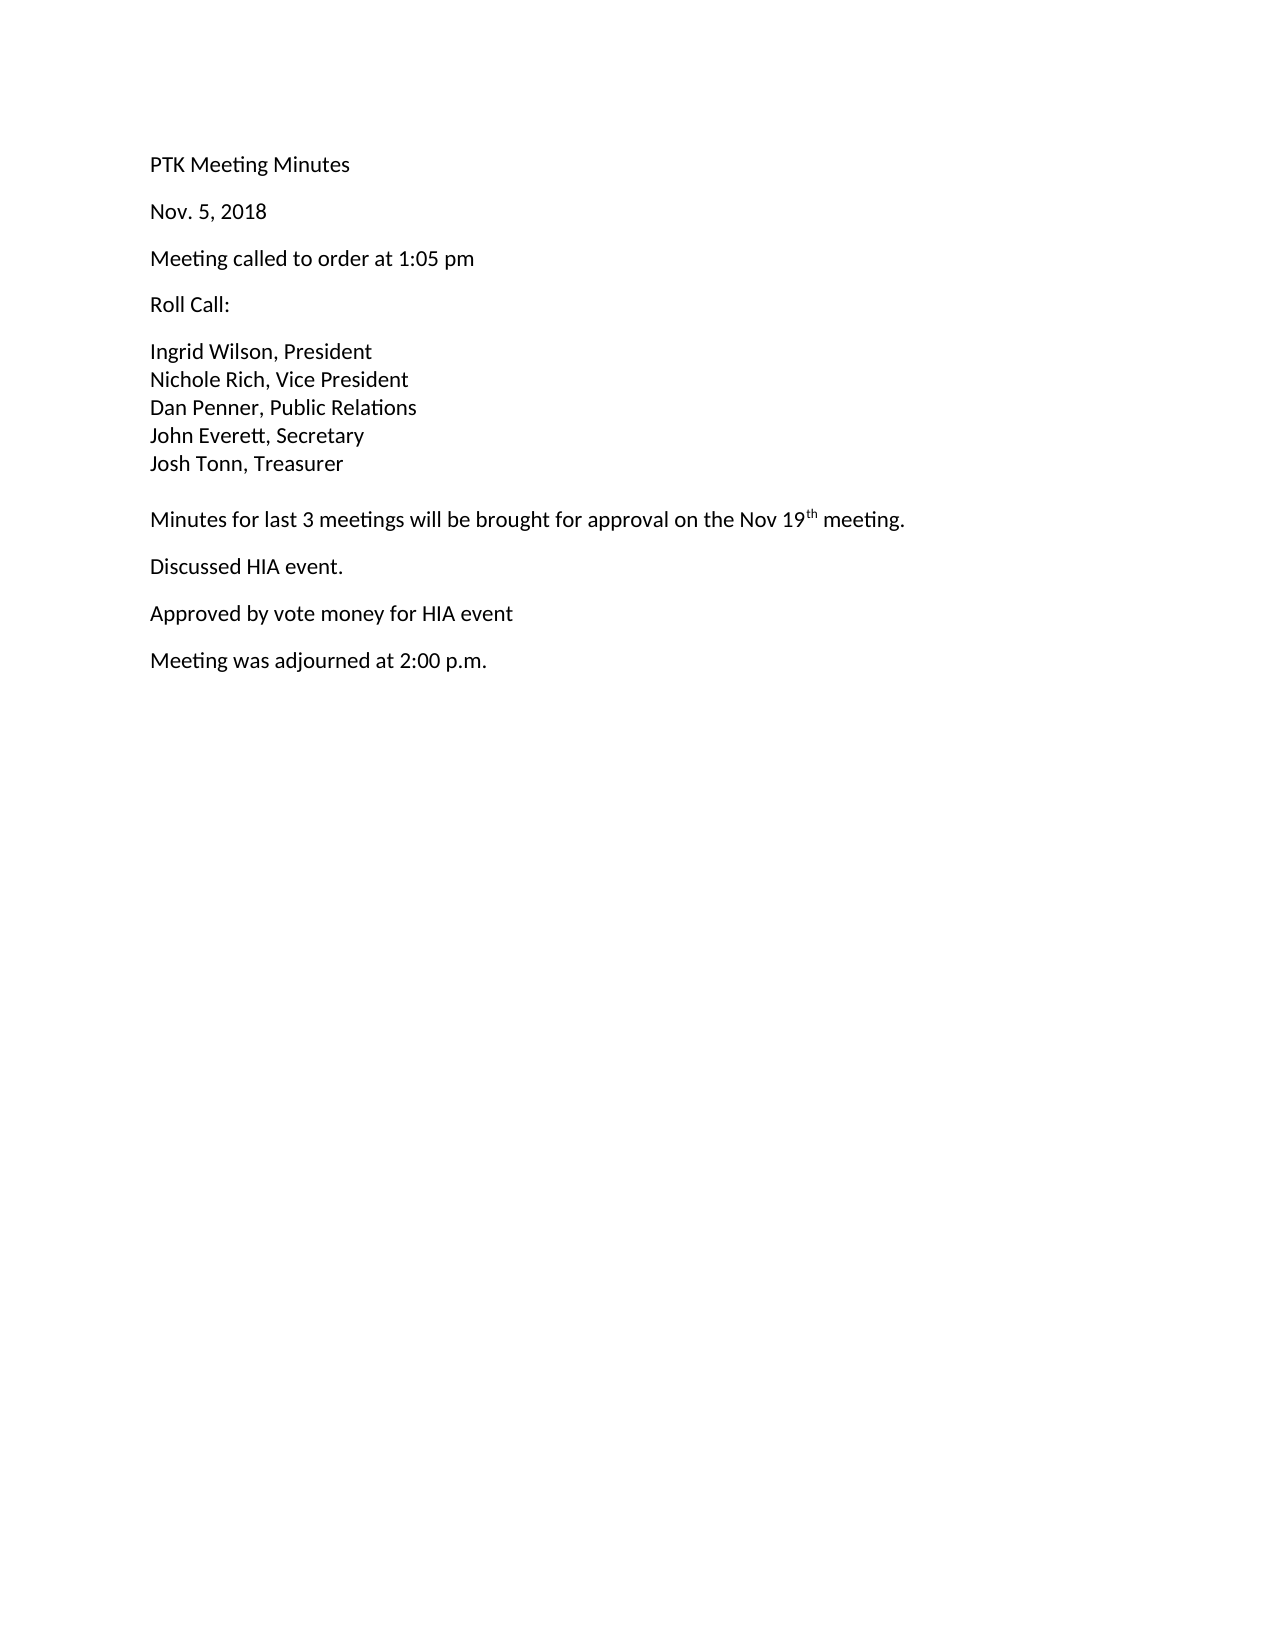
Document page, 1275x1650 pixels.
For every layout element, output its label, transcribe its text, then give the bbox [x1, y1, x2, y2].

text Nichole Rich, Vice President [150, 366, 1125, 393]
text Nov. 5, 2018 [150, 197, 1125, 225]
text Discussed HIA event. [150, 552, 1125, 581]
text Josh Tonn, Treasurer [150, 449, 1125, 478]
text Meeting was adjourned at 2:00 p.m. [150, 646, 1125, 674]
text Approved by vote money for HIA event [150, 599, 1125, 627]
text Dan Penner, Public Relations [150, 393, 1125, 422]
text Minutes for last 3 meetings will be brought for approval on the Nov 19th meeting. [150, 506, 1125, 534]
text Meeting called to order at 1:05 pm [150, 244, 1125, 272]
text John Everett, Secretary [150, 422, 1125, 449]
text PTK Meeting Minutes [150, 150, 1125, 178]
text Roll Call: [150, 291, 1125, 319]
text Ingrid Wilson, President [150, 337, 1125, 366]
